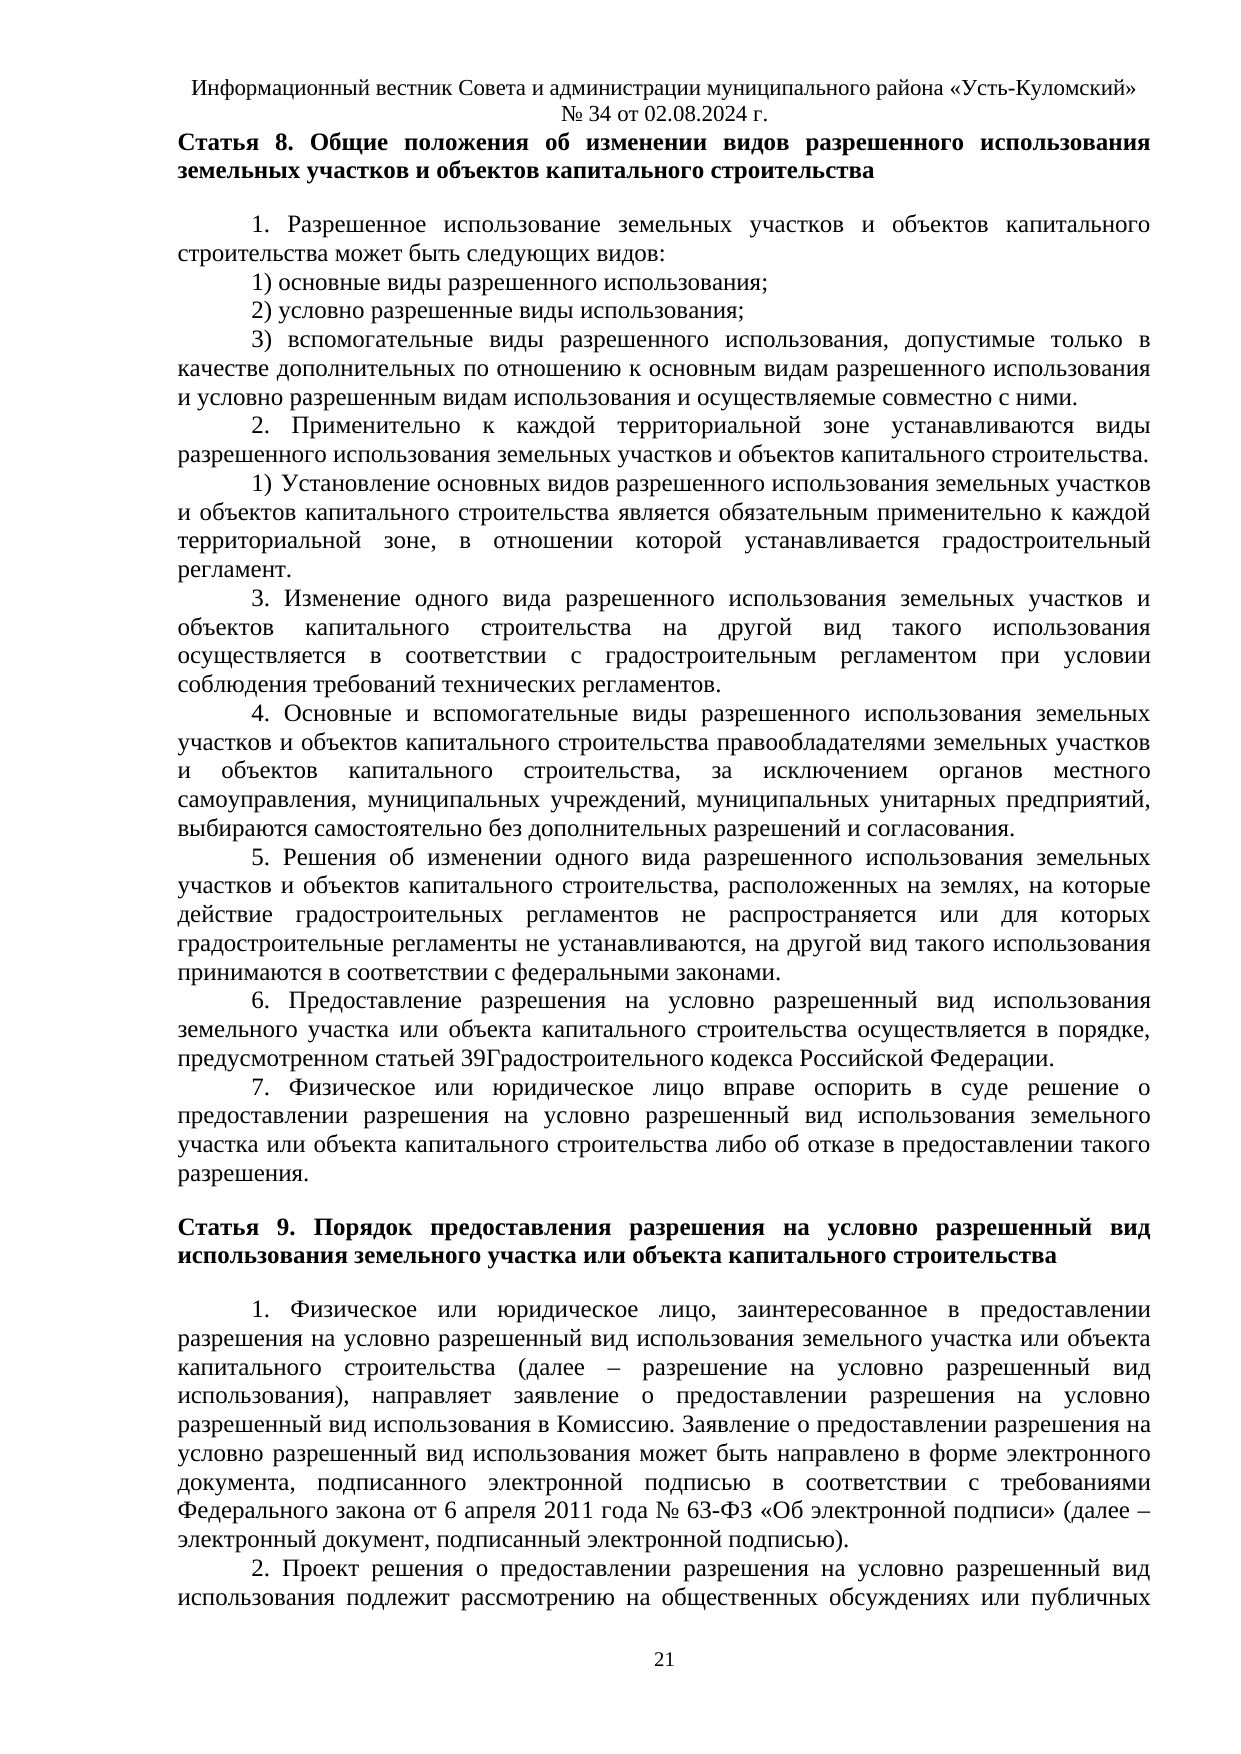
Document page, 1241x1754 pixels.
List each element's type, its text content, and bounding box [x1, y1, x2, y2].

text 1. Разрешенное использование земельных участков и объектов капитального строительства может быть следующих видов: [177, 209, 1152, 267]
text 5. Решения об изменении одного вида разрешенного использования земельных участков и объектов капитального строительства, расположенных на землях, на которые действие градостроительных регламентов не распространяется или для которых градостроительные регламенты не устанавливаются, на другой вид такого использования принимаются в соответствии с федеральными законами. [177, 842, 1152, 985]
text Статья 8. Общие положения об изменении видов разрешенного использования земельных участков и объектов капитального строительства [177, 127, 1152, 184]
text Статья 9. Порядок предоставления разрешения на условно разрешенный вид использования земельного участка или объекта капитального строительства [177, 1212, 1152, 1269]
text 3. Изменение одного вида разрешенного использования земельных участков и объектов капитального строительства на другой вид такого использования осуществляется в соответствии с градостроительным регламентом при условии соблюдения требований технических регламентов. [177, 583, 1152, 698]
list Установление основных видов разрешенного использования земельных участков и объектов капитального строительства является обязательным применительно к каждой территориальной зоне, в отношении которой устанавливается градостроительный регламент. [177, 468, 1152, 583]
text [177, 1553, 1152, 1610]
text 7. Физическое или юридическое лицо вправе оспорить в суде решение о предоставлении разрешения на условно разрешенный вид использования земельного участка или объекта капитального строительства либо об отказе в предоставлении такого разрешения. [177, 1072, 1152, 1187]
text 4. Основные и вспомогательные виды разрешенного использования земельных участков и объектов капитального строительства правообладателями земельных участков и объектов капитального строительства, за исключением органов местного самоуправления, муниципальных учреждений, муниципальных унитарных предприятий, выбираются самостоятельно без дополнительных разрешений и согласования. [177, 698, 1152, 842]
text 3) вспомогательные виды разрешенного использования, допустимые только в качестве дополнительных по отношению к основным видам разрешенного использования и условно разрешенным видам использования и осуществляемые совместно с ними. [177, 324, 1152, 410]
text 2. Применительно к каждой территориальной зоне устанавливаются виды разрешенного использования земельных участков и объектов капитального строительства. [177, 410, 1152, 468]
text 6. Предоставление разрешения на условно разрешенный вид использования земельного участка или объекта капитального строительства осуществляется в порядке, предусмотренном статьей 39Градостроительного кодекса Российской Федерации. [177, 985, 1152, 1072]
text 1) основные виды разрешенного использования; [177, 267, 1152, 295]
text 2) условно разрешенные виды использования; [177, 295, 1152, 324]
text 1. Физическое или юридическое лицо, заинтересованное в предоставлении разрешения на условно разрешенный вид использования земельного участка или объекта капитального строительства (далее – разрешение на условно разрешенный вид использования), направляет заявление о предоставлении разрешения на условно разрешенный вид использования в Комиссию. Заявление о предоставлении разрешения на условно разрешенный вид использования может быть направлено в форме электронного документа, подписанного электронной подписью в соответствии с требованиями Федерального закона от 6 апреля 2011 года № 63-ФЗ «Об электронной подписи» (далее – электронный документ, подписанный электронной подписью). [177, 1294, 1152, 1553]
